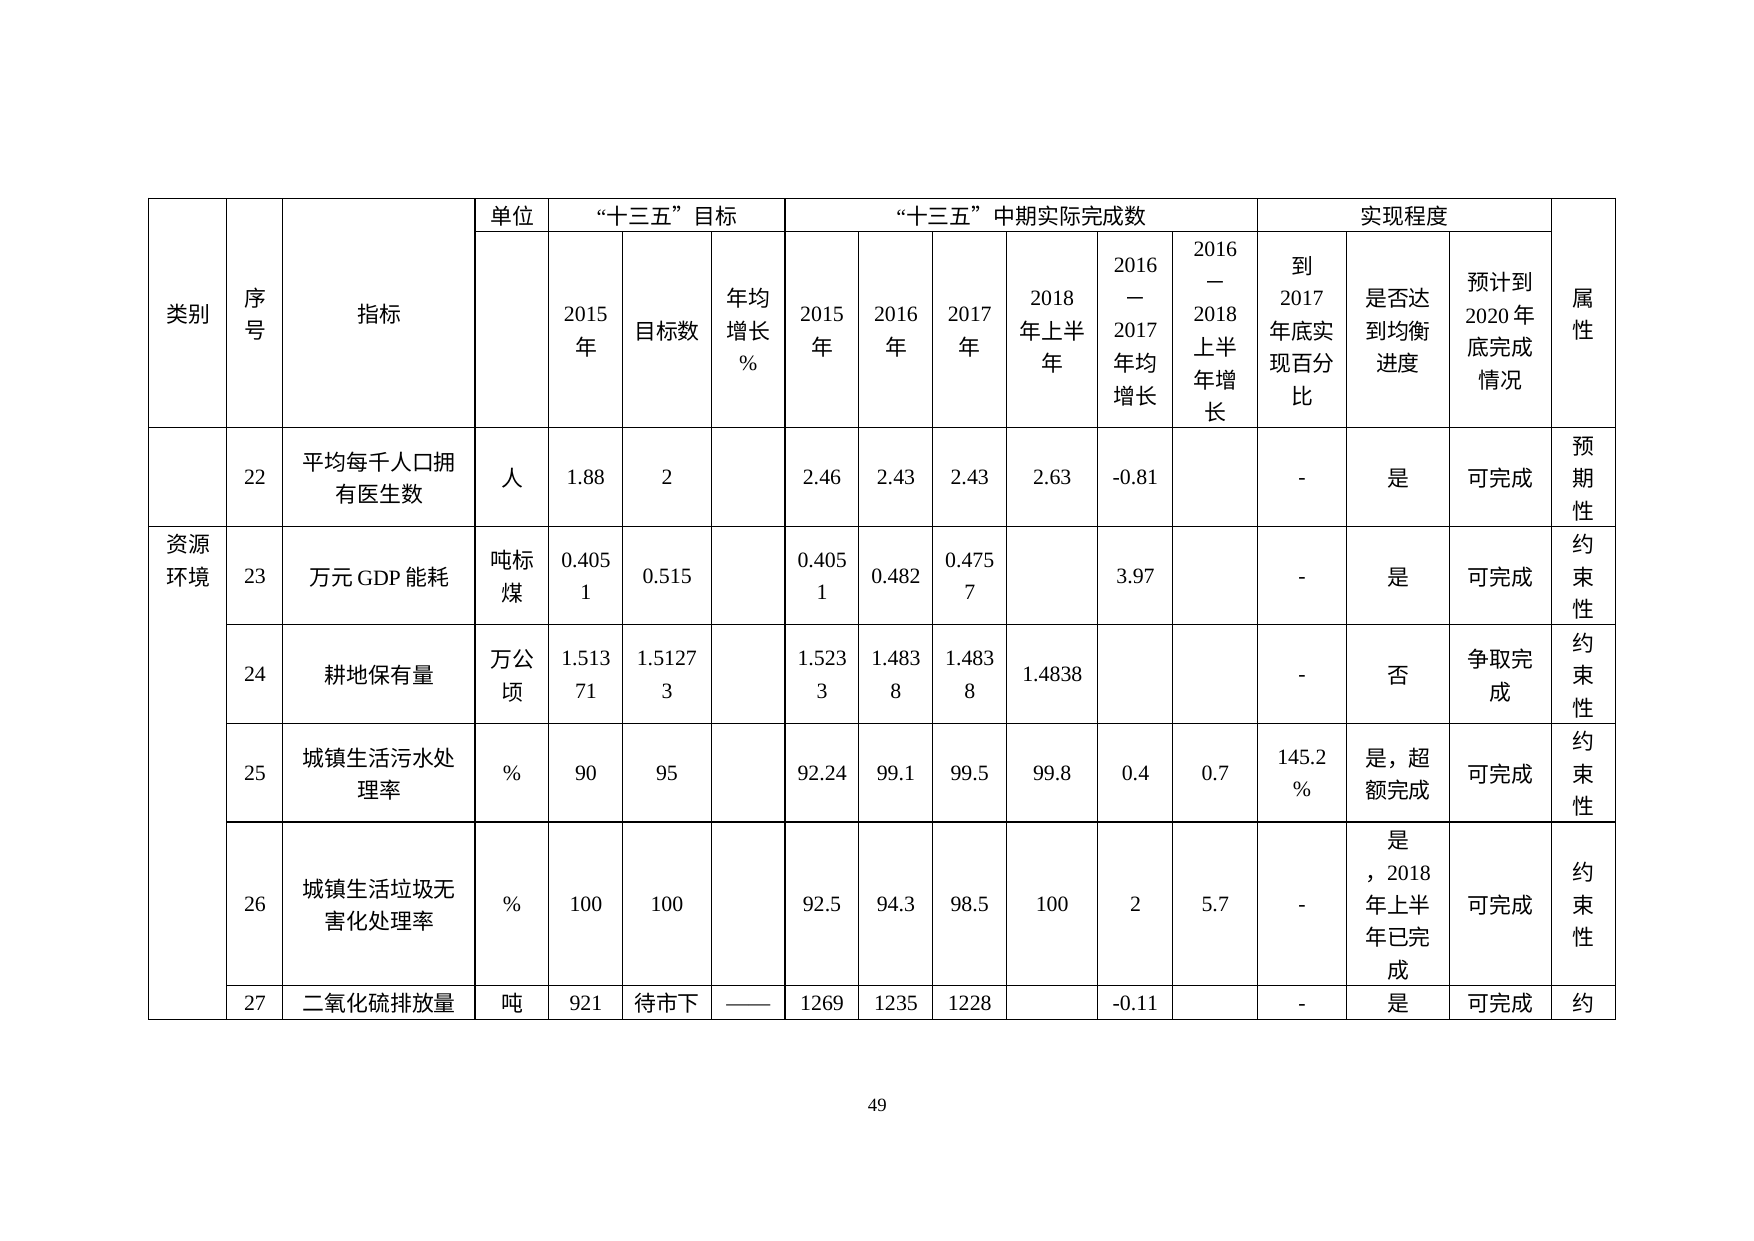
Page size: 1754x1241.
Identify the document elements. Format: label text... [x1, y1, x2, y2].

table_cell 92.24 [786, 724, 858, 821]
table_cell 到2017年底实现百分比 [1258, 232, 1346, 427]
table_cell - [1258, 428, 1346, 526]
table_cell 2016年 [859, 232, 932, 427]
table_cell 是 [1347, 986, 1449, 1018]
table_cell - [1258, 625, 1346, 723]
table_cell 1.4838 [933, 625, 1006, 723]
table_cell 0.4 [1098, 724, 1172, 821]
table_cell 1.51371 [549, 625, 622, 723]
table_cell 0.4051 [786, 527, 858, 624]
table_cell 可完成 [1450, 724, 1551, 821]
table_header 实现程度 [1258, 199, 1551, 231]
table_cell 145.2% [1258, 724, 1346, 821]
table_header 单位 [476, 199, 548, 231]
table_cell 待市下达 [623, 986, 711, 1018]
table_cell 99.8 [1007, 724, 1097, 821]
table_cell 0.515 [623, 527, 711, 624]
table_cell 城镇生活污水处理率 [283, 724, 474, 821]
table_cell 平均每千人口拥有医生数 [283, 428, 474, 526]
table_cell [712, 527, 784, 624]
table_cell [1173, 428, 1257, 526]
table_cell 年均增长% [712, 232, 784, 427]
table_cell 5.7 [1173, 823, 1257, 985]
table_cell 否 [1347, 625, 1449, 723]
table_cell 预计到2020年底完成情况 [1450, 232, 1551, 427]
table_cell 万元GDP能耗 [283, 527, 474, 624]
table_cell 100 [549, 823, 622, 985]
table_cell 预期性 [1552, 428, 1615, 526]
table_cell [1173, 527, 1257, 624]
table_header 序号 [227, 199, 282, 427]
table_cell [1007, 986, 1097, 1018]
table_cell 争取完成 [1450, 625, 1551, 723]
table_cell 2018年上半年 [1007, 232, 1097, 427]
table_cell 2017年 [933, 232, 1006, 427]
table_cell 人 [476, 428, 548, 526]
table_cell 约束性 [1552, 724, 1615, 821]
table_cell 1.4838 [1007, 625, 1097, 723]
table_cell - [1258, 986, 1346, 1018]
table_header 类别 [149, 199, 226, 427]
table_cell 2016－2018上半年增长 [1173, 232, 1257, 427]
table_cell 22 [227, 428, 282, 526]
table_cell % [476, 823, 548, 985]
table_cell % [476, 724, 548, 821]
table_cell 1235 [859, 986, 932, 1018]
table_header “十三五”中期实际完成数 [786, 199, 1257, 231]
table_cell [1173, 986, 1257, 1018]
table_cell 是否达到均衡进度 [1347, 232, 1449, 427]
table_cell 26 [227, 823, 282, 985]
table_cell 23 [227, 527, 282, 624]
table_cell 约束性 [1552, 625, 1615, 723]
table_cell 是 [1347, 527, 1449, 624]
table_cell 100 [1007, 823, 1097, 985]
table_cell 2.46 [786, 428, 858, 526]
table_cell 可完成 [1450, 428, 1551, 526]
table_cell 99.5 [933, 724, 1006, 821]
table_cell 100 [623, 823, 711, 985]
table_cell 921 [549, 986, 622, 1018]
table_cell 0.482 [859, 527, 932, 624]
table_cell 2016－2017年均增长 [1098, 232, 1172, 427]
table_cell 95 [623, 724, 711, 821]
table_cell 约束性 [1552, 986, 1615, 1018]
table_cell 2.63 [1007, 428, 1097, 526]
table_cell 99.1 [859, 724, 932, 821]
table_cell 1.88 [549, 428, 622, 526]
table_cell 可完成 [1450, 823, 1551, 985]
table_cell —— [712, 986, 784, 1018]
table_cell 3.97 [1098, 527, 1172, 624]
table_cell 92.5 [786, 823, 858, 985]
table_cell 城镇生活垃圾无害化处理率 [283, 823, 474, 985]
table_cell 98.5 [933, 823, 1006, 985]
table_cell 约束性 [1552, 823, 1615, 985]
table_cell 可完成 [1450, 986, 1551, 1018]
table_cell 90 [549, 724, 622, 821]
table_cell [1007, 527, 1097, 624]
table_cell 25 [227, 724, 282, 821]
table_cell 2 [1098, 823, 1172, 985]
table_cell 是，超额完成 [1347, 724, 1449, 821]
table_cell [712, 428, 784, 526]
table_cell 是，2018年上半年已完成 [1347, 823, 1449, 985]
table_cell 是 [1347, 428, 1449, 526]
table_cell 94.3 [859, 823, 932, 985]
table_cell -0.11 [1098, 986, 1172, 1018]
table_cell [1173, 625, 1257, 723]
table_cell [712, 724, 784, 821]
table_header 属性 [1552, 199, 1615, 427]
table_cell [712, 625, 784, 723]
table_header “十三五”目标 [549, 199, 784, 231]
table_cell 目标数 [623, 232, 711, 427]
table_cell 吨 [476, 986, 548, 1018]
table_cell 吨标煤 [476, 527, 548, 624]
table_cell 1.5233 [786, 625, 858, 723]
table_cell 2.43 [859, 428, 932, 526]
table_cell -0.81 [1098, 428, 1172, 526]
table_cell [712, 823, 784, 985]
table_header 指标 [283, 199, 474, 427]
table_cell 万公顷 [476, 625, 548, 723]
table_cell 1269 [786, 986, 858, 1018]
table_cell 24 [227, 625, 282, 723]
table_cell 可完成 [1450, 527, 1551, 624]
table_cell [476, 232, 548, 427]
table_cell 0.4757 [933, 527, 1006, 624]
table_cell 2.43 [933, 428, 1006, 526]
table_cell [1098, 625, 1172, 723]
table_cell 1.51273 [623, 625, 711, 723]
table_cell 约束性 [1552, 527, 1615, 624]
table_cell 0.7 [1173, 724, 1257, 821]
table_cell 0.4051 [549, 527, 622, 624]
table_cell 1.4838 [859, 625, 932, 723]
table_cell 耕地保有量 [283, 625, 474, 723]
table_cell 2015年 [786, 232, 858, 427]
table_cell - [1258, 527, 1346, 624]
table_cell - [1258, 823, 1346, 985]
table_cell 二氧化硫排放量 [283, 986, 474, 1018]
table_cell 2 [623, 428, 711, 526]
table_cell 1228 [933, 986, 1006, 1018]
table_cell 2015年 [549, 232, 622, 427]
table_cell 27 [227, 986, 282, 1018]
table_cell 资源环境 [149, 527, 226, 1018]
